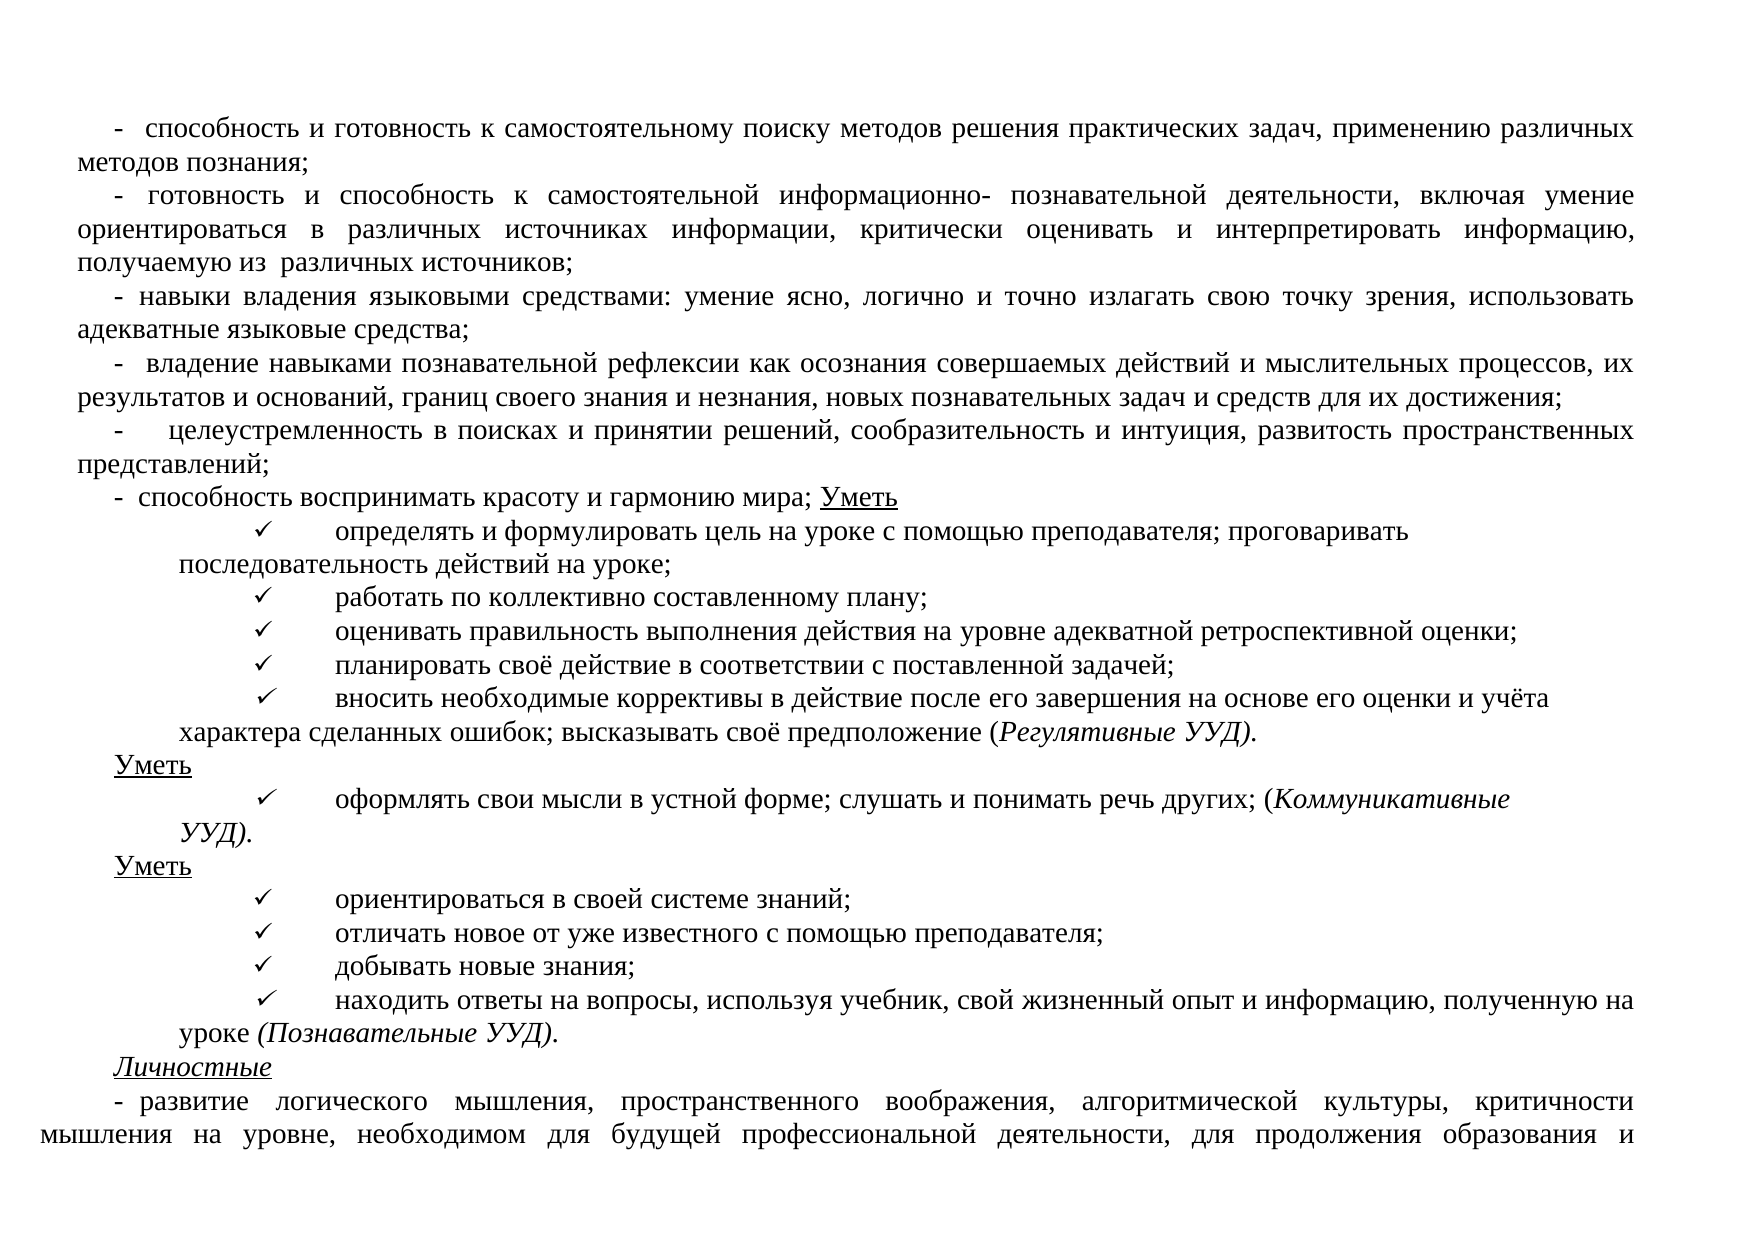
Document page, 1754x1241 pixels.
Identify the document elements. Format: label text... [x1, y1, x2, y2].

list целеустремленность в поисках и принятии решений, сообразительность и интуиция, развитость пространственных представлений; [77, 412, 1634, 479]
text Уметь [113, 848, 1646, 882]
list оформлять свои мысли в устной форме; слушать и понимать речь других; (Коммуникативные УУД). [179, 781, 1586, 848]
list владение навыками познавательной рефлексии как осознания совершаемых действий и мыслительных процессов, их результатов и оснований, границ своего знания и незнания, новых познавательных задач и средств для их достижения; [77, 345, 1634, 412]
list способность воспринимать красоту и гармонию мира; Уметь [113, 479, 1432, 513]
text Личностные [113, 1049, 1646, 1083]
list ориентироваться в своей системе знаний; [253, 882, 1646, 915]
list вносить необходимые коррективы в действие после его завершения на основе его оценки и учёта характера сделанных ошибок; высказывать своё предположение (Регулятивные УУД). [179, 681, 1630, 748]
text Уметь [113, 748, 1646, 781]
list находить ответы на вопросы, используя учебник, свой жизненный опыт и информацию, полученную на уроке (Познавательные УУД). [179, 982, 1634, 1049]
list способность и готовность к самостоятельному поиску методов решения практических задач, применению различных методов познания; [77, 110, 1634, 177]
list планировать своё действие в соответствии с поставленной задачей; [179, 647, 1505, 681]
list оценивать правильность выполнения действия на уровне адекватной ретроспективной оценки; [179, 613, 1573, 647]
list навыки владения языковыми средствами: умение ясно, логично и точно излагать свою точку зрения, использовать адекватные языковые средства; [77, 278, 1634, 345]
list отличать новое от уже известного с помощью преподавателя; [179, 915, 1634, 949]
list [40, 1083, 1634, 1150]
list добывать новые знания; [253, 949, 1646, 982]
list готовность и способность к самостоятельной информационно- познавательной деятельности, включая умение ориентироваться в различных источниках информации, критически оценивать и интерпретировать информацию, получаемую из различных источников; [77, 177, 1635, 278]
list работать по коллективно составленному плану; [253, 580, 1646, 613]
list определять и формулировать цель на уроке с помощью преподавателя; проговаривать последовательность действий на уроке; [179, 513, 1561, 580]
